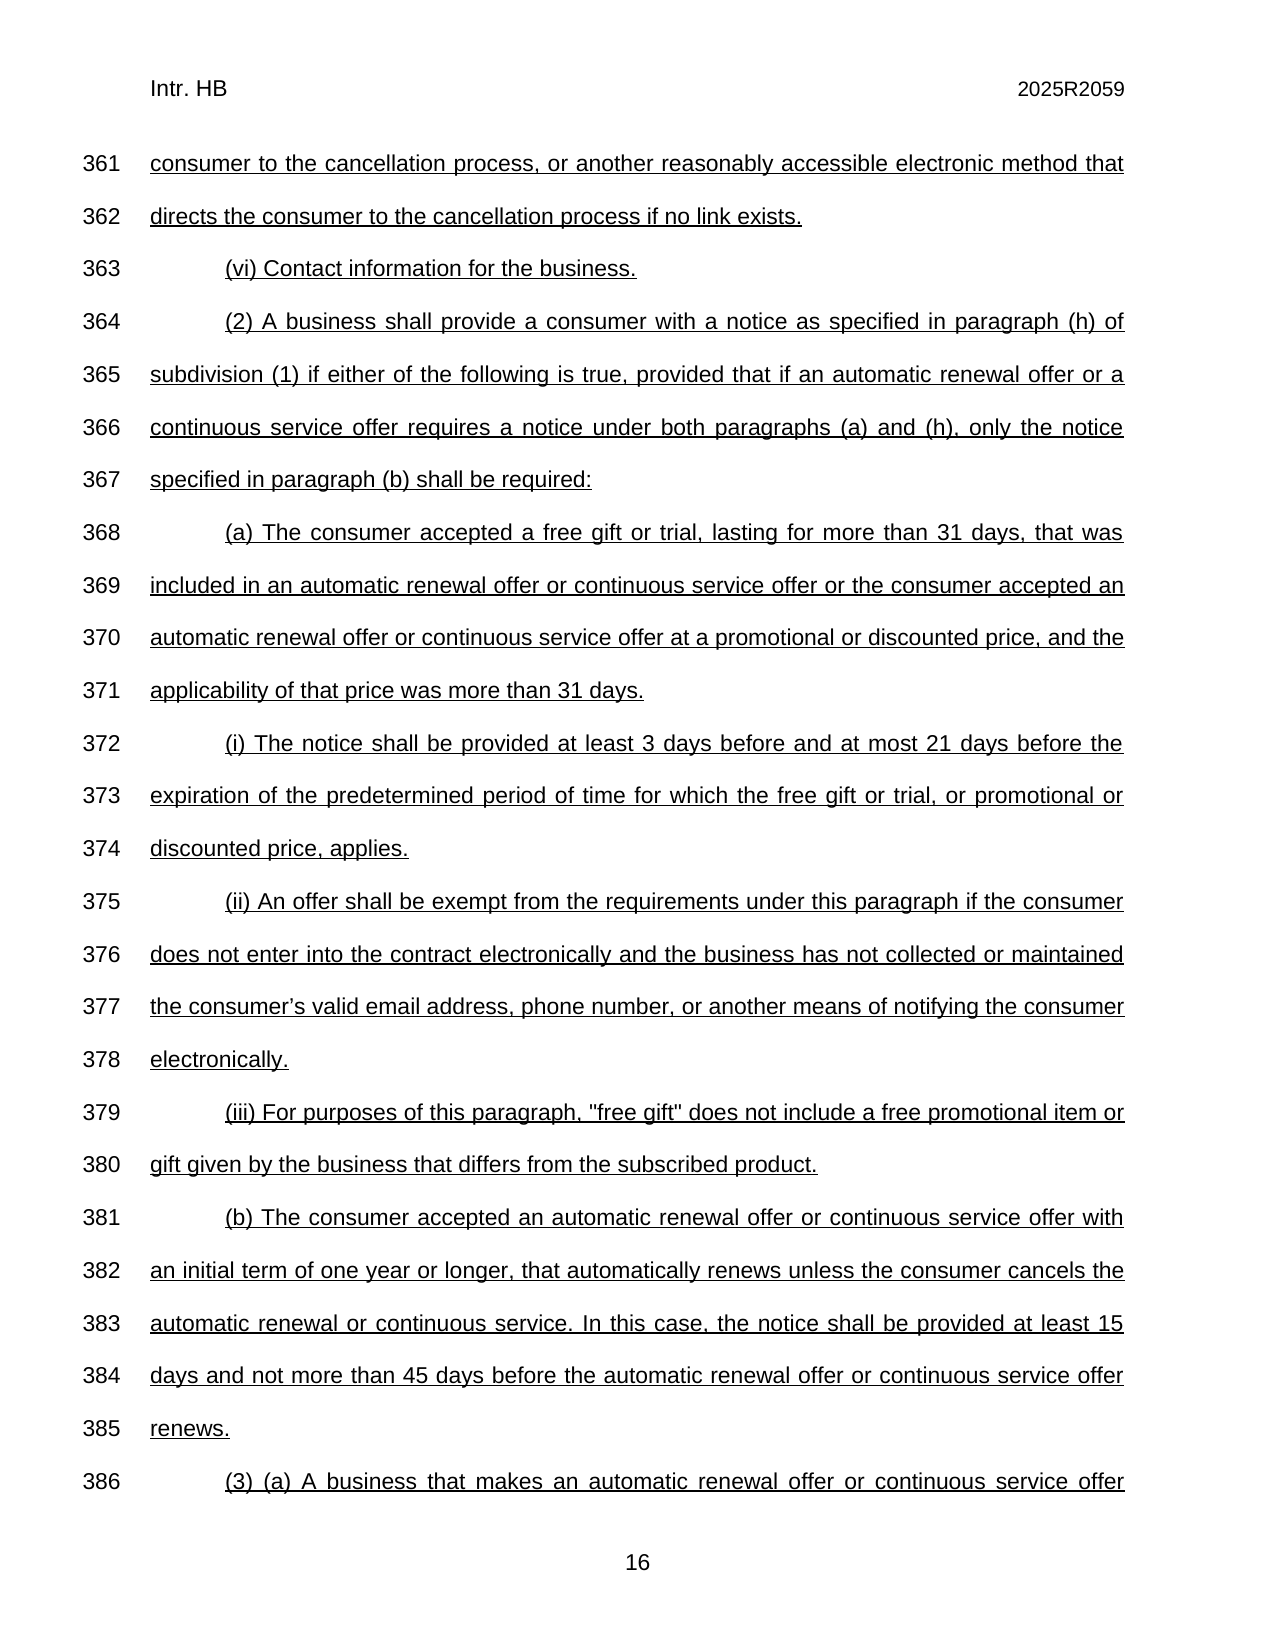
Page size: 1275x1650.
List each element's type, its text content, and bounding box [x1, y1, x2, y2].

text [150, 1468, 1125, 1494]
text (i) The notice shall be provided at least 3 days before and at most 21 days before the expiration of the predetermined period of time for which the free gift or trial, or promotional or discounted price, applies. [150, 730, 1125, 862]
text (a) The consumer accepted a free gift or trial, lasting for more than 31 days, that was included in an automatic renewal offer or continuous service offer or the consumer accepted an automatic renewal offer or continuous service offer at a promotional or discounted price, and the applicability of that price was more than 31 days. [150, 596, 1125, 647]
text (a) The consumer accepted a free gift or trial, lasting for more than 31 days, that was included in an automatic renewal offer or continuous service offer or the consumer accepted an automatic renewal offer or continuous service offer at a promotional or discounted price, and the applicability of that price was more than 31 days. [150, 519, 1125, 594]
text (iii) For purposes of this paragraph, "free gift" does not include a free promotional item or gift given by the business that differs from the subscribed product. [150, 1099, 1125, 1178]
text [150, 150, 1125, 229]
text (ii) An offer shall be exempt from the requirements under this paragraph if the consumer does not enter into the contract electronically and the business has not collected or maintained the consumer’s valid email address, phone number, or another means of notifying the consumer electronically. [150, 1017, 1125, 1072]
text (2) A business shall provide a consumer with a notice as specified in paragraph (h) of subdivision (1) if either of the following is true, provided that if an automatic renewal offer or a continuous service offer requires a notice under both paragraphs (a) and (h), only the notice specified in paragraph (b) shall be required: [150, 385, 1125, 493]
text (b) The consumer accepted an automatic renewal offer or continuous service offer with an initial term of one year or longer, that automatically renews unless the consumer cancels the automatic renewal or continuous service. In this case, the notice shall be provided at least 15 days and not more than 45 days before the automatic renewal offer or continuous service offer renews. [150, 1281, 1125, 1441]
text (a) The consumer accepted a free gift or trial, lasting for more than 31 days, that was included in an automatic renewal offer or continuous service offer or the consumer accepted an automatic renewal offer or continuous service offer at a promotional or discounted price, and the applicability of that price was more than 31 days. [150, 648, 1125, 703]
text (vi) Contact information for the business. [150, 255, 1125, 282]
text (b) The consumer accepted an automatic renewal offer or continuous service offer with an initial term of one year or longer, that automatically renews unless the consumer cancels the automatic renewal or continuous service. In this case, the notice shall be provided at least 15 days and not more than 45 days before the automatic renewal offer or continuous service offer renews. [150, 1204, 1125, 1280]
text (ii) An offer shall be exempt from the requirements under this paragraph if the consumer does not enter into the contract electronically and the business has not collected or maintained the consumer’s valid email address, phone number, or another means of notifying the consumer electronically. [150, 888, 1125, 1016]
text (2) A business shall provide a consumer with a notice as specified in paragraph (h) of subdivision (1) if either of the following is true, provided that if an automatic renewal offer or a continuous service offer requires a notice under both paragraphs (a) and (h), only the notice specified in paragraph (b) shall be required: [150, 308, 1125, 384]
